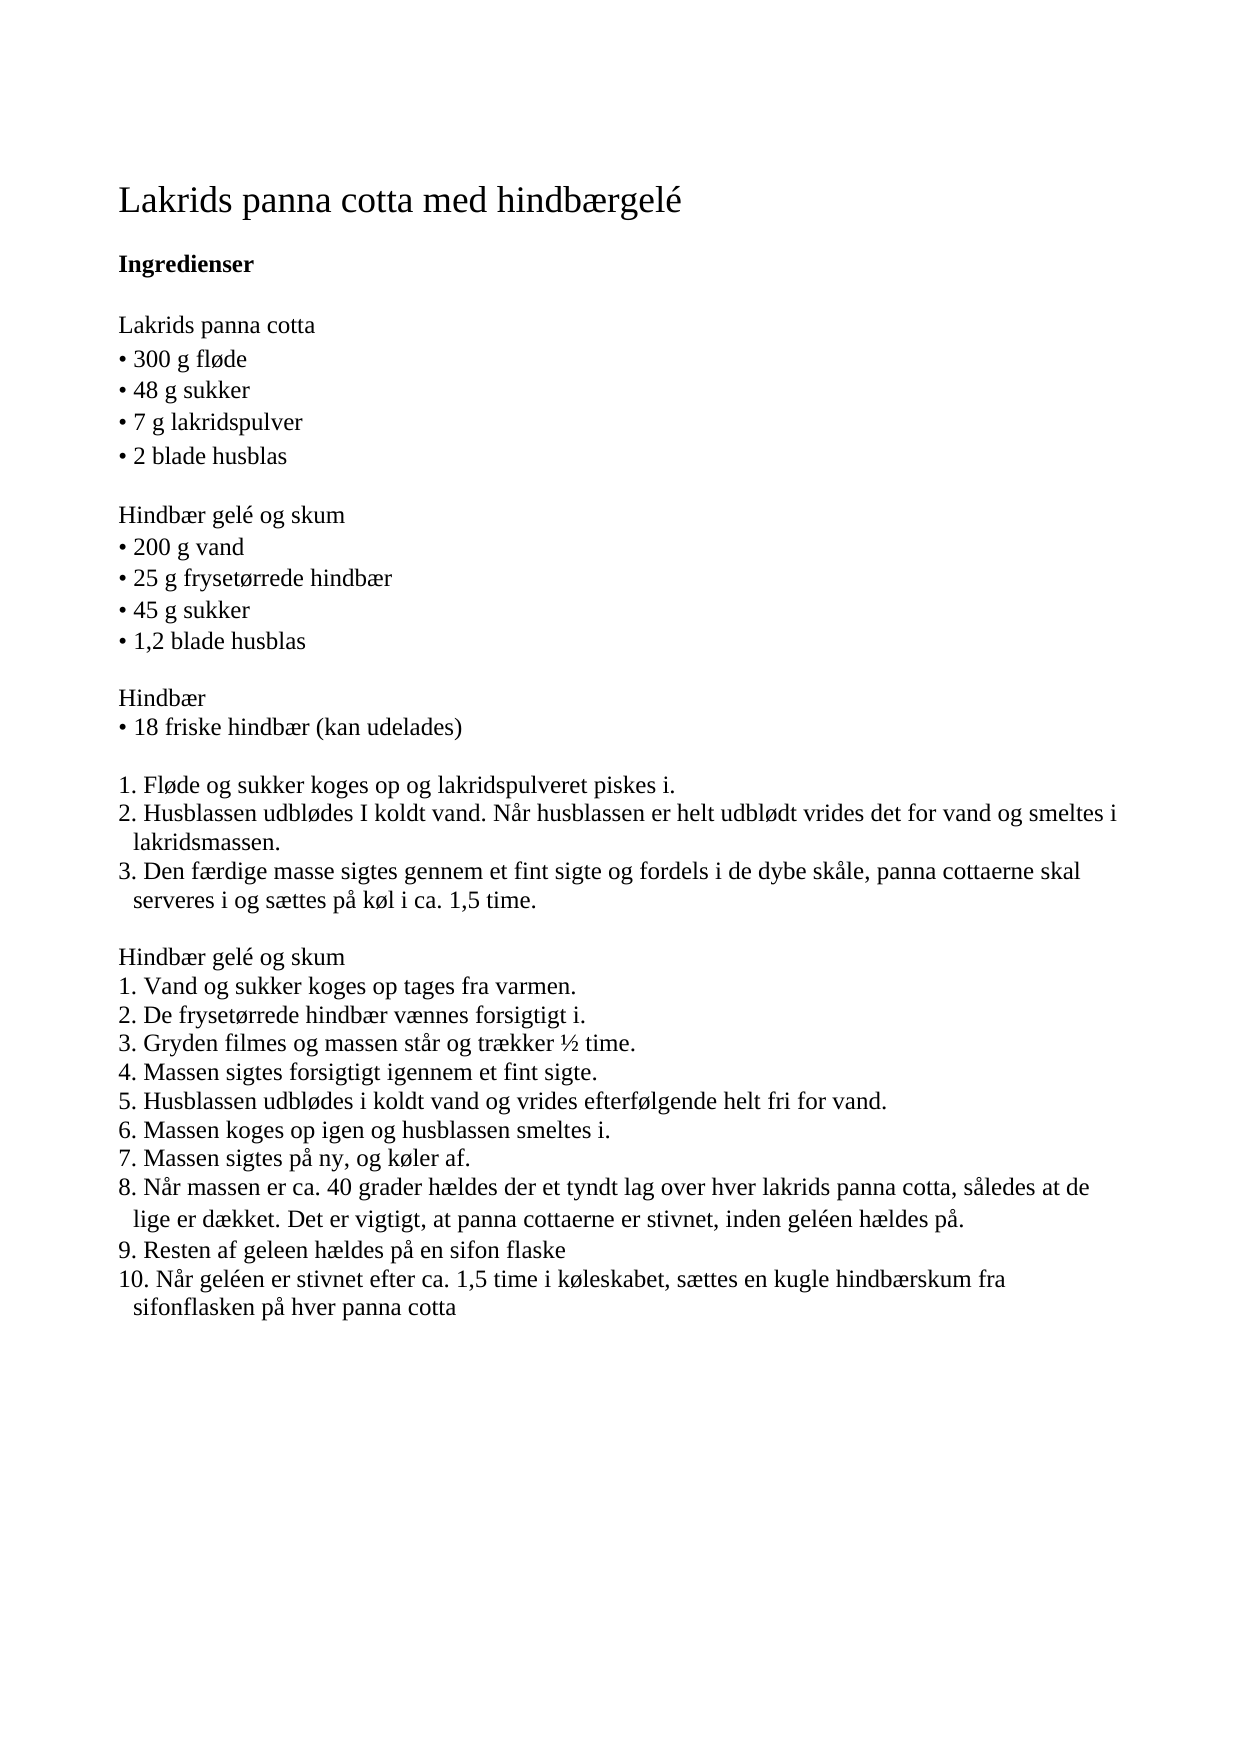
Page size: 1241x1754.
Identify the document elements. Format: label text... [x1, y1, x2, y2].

text 8. Når massen er ca. 40 grader hældes der et tyndt lag over hver lakrids panna cotta, således at de lige er dækket. Det er vigtigt, at panna cottaerne er stivnet, inden geléen hældes på. [118, 1172, 1122, 1235]
text 4. Massen sigtes forsigtigt igennem et fint sigte. [118, 1057, 1122, 1086]
text • 7 g lakridspulver [118, 403, 1122, 437]
text 3. Den færdige masse sigtes gennem et fint sigte og fordels i de dybe skåle, panna cottaerne skal serveres i og sættes på køl i ca. 1,5 time. [118, 856, 1122, 913]
text 10. Når geléen er stivnet efter ca. 1,5 time i køleskabet, sættes en kugle hindbærskum fra sifonflasken på hver panna cotta [118, 1264, 1122, 1321]
text 1. Vand og sukker koges op tages fra varmen. [118, 971, 1122, 1000]
text • 300 g fløde [118, 341, 1122, 375]
text 5. Husblassen udblødes i koldt vand og vrides efterfølgende helt fri for vand. [118, 1086, 1122, 1115]
text 2. Husblassen udblødes I koldt vand. Når husblassen er helt udblødt vrides det for vand og smeltes i lakridsmassen. [118, 798, 1122, 856]
text • 18 friske hindbær (kan udelades) [118, 712, 1122, 741]
text 6. Massen koges op igen og husblassen smeltes i. [118, 1115, 1122, 1143]
text Hindbær gelé og skum [118, 500, 1122, 529]
text 9. Resten af geleen hældes på en sifon flaske [118, 1235, 1122, 1264]
text • 25 g frysetørrede hindbær [118, 563, 1122, 592]
text • 2 blade husblas [118, 437, 1122, 472]
text • 200 g vand [118, 529, 1122, 563]
text • 1,2 blade husblas [118, 626, 1122, 655]
text Lakrids panna cotta [118, 307, 1122, 341]
text Lakrids panna cotta med hindbærgelé [118, 177, 1122, 220]
text 3. Gryden filmes og massen står og trækker ½ time. [118, 1028, 1122, 1057]
text 7. Massen sigtes på ny, og køler af. [118, 1143, 1122, 1172]
text 1. Fløde og sukker koges op og lakridspulveret piskes i. [118, 770, 1122, 798]
text Hindbær gelé og skum [118, 942, 1122, 971]
text Hindbær [118, 683, 1122, 712]
text • 48 g sukker [118, 375, 1122, 403]
text 2. De frysetørrede hindbær vænnes forsigtigt i. [118, 1000, 1122, 1028]
text Ingredienser [118, 249, 1122, 278]
text • 45 g sukker [118, 592, 1122, 626]
